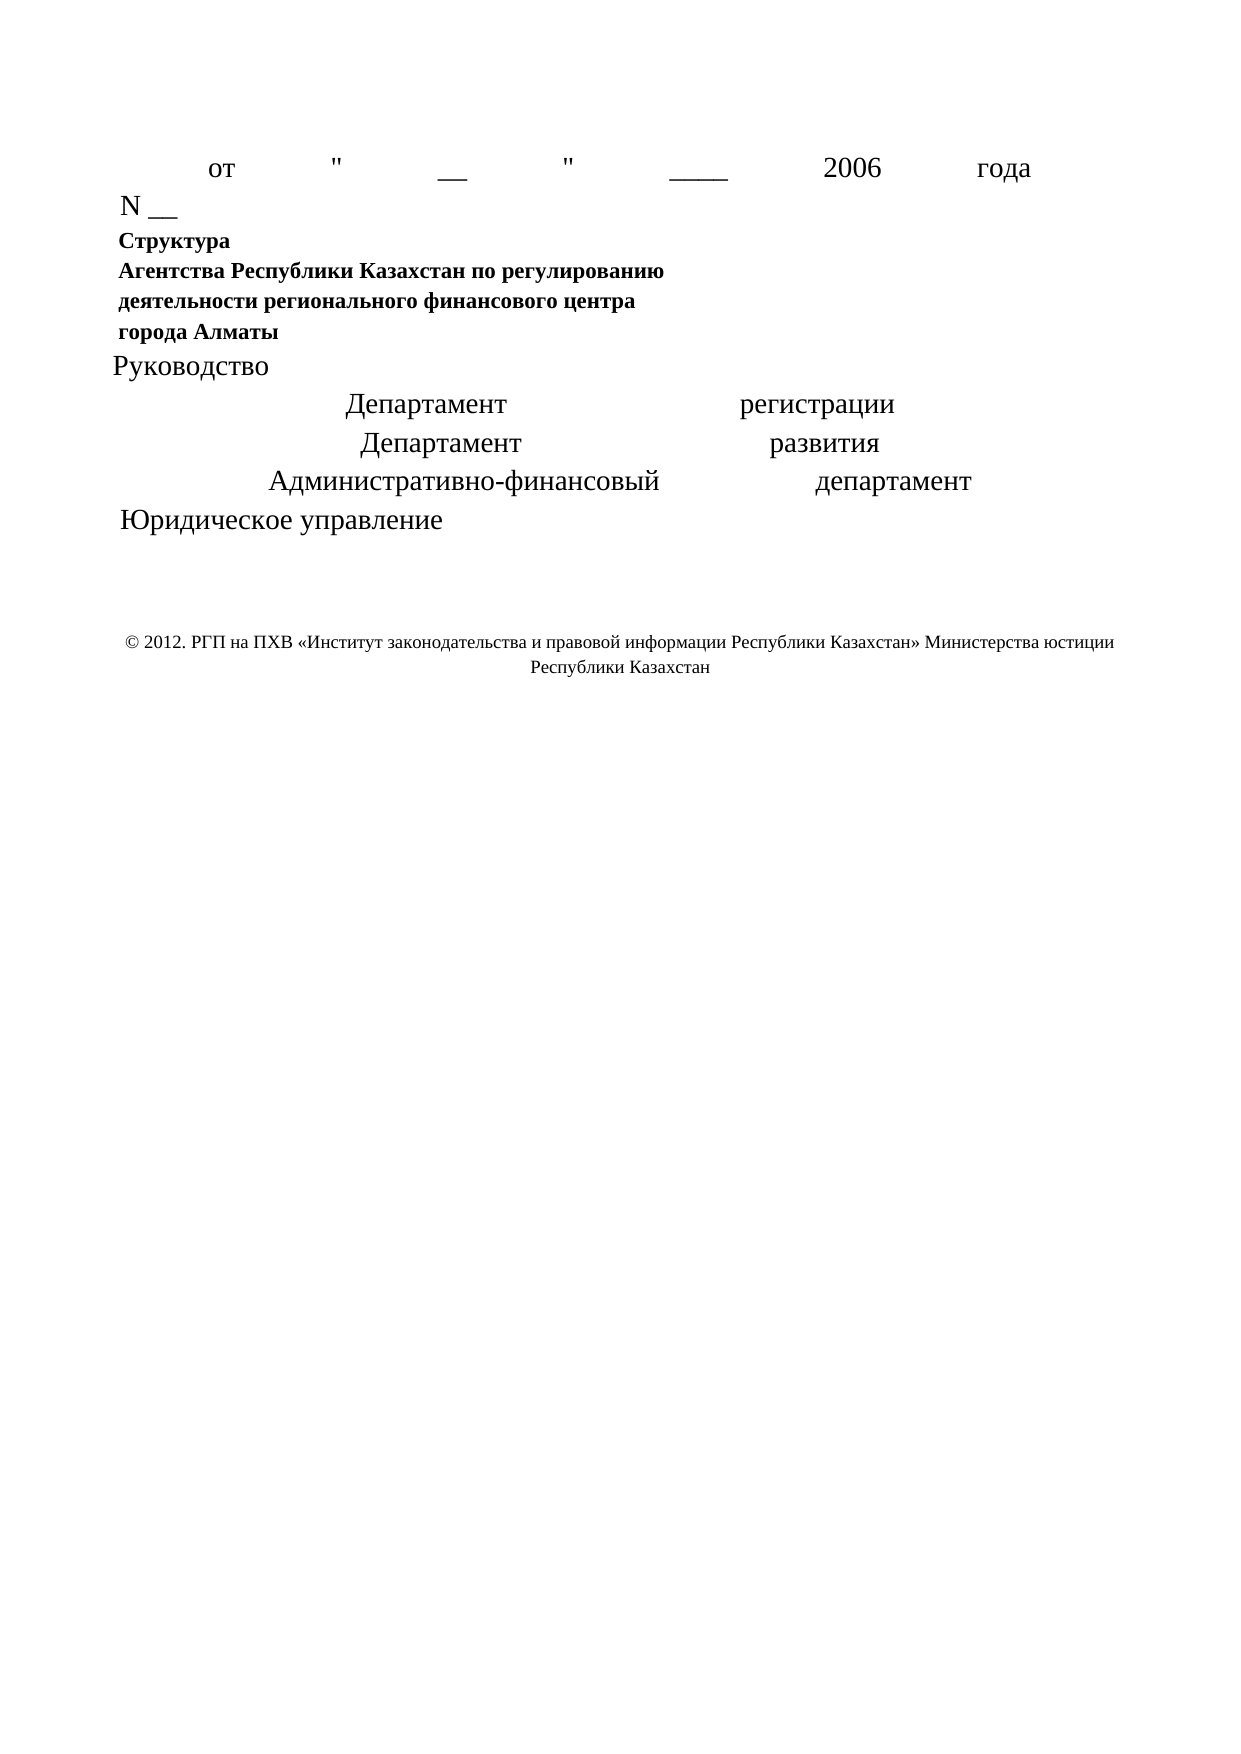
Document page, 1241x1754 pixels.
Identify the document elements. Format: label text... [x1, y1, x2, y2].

text Структура Агентства Республики Казахстан по регулированию деятельности регионального финансового центра города Алматы [112, 227, 1128, 344]
text Руководство Департамент регистрации Департамент развития Административно-финансовый департамент Юридическое управление [112, 348, 1128, 536]
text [112, 150, 1128, 222]
text © 2012. РГП на ПХВ «Институт законодательства и правовой информации Республики Казахстан» Министерства юстиции Республики Казахстан [112, 631, 1128, 678]
